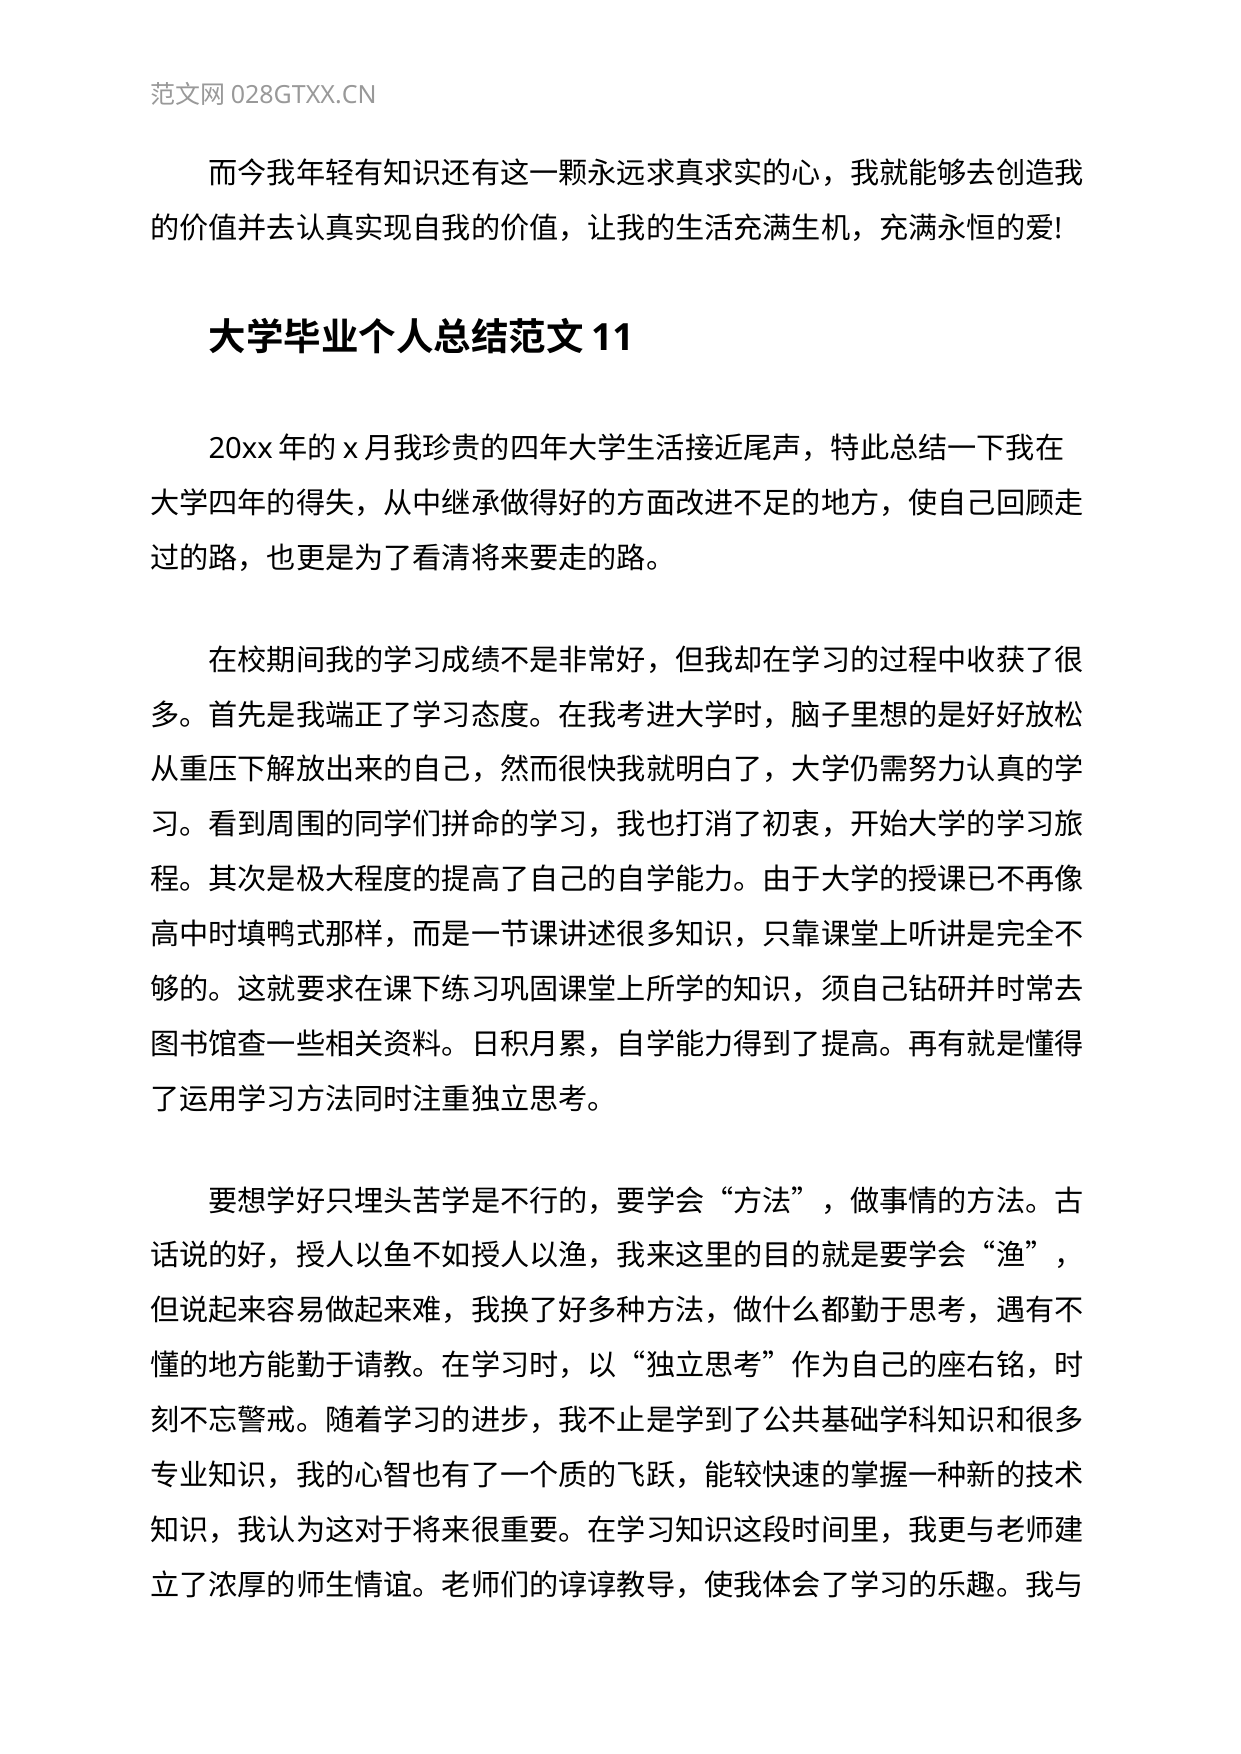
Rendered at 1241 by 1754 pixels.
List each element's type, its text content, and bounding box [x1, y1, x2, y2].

text 20xx年的x月我珍贵的四年大学生活接近尾声，特此总结一下我在大学四年的得失，从中继承做得好的方面改进不足的地方，使自己回顾走过的路，也更是为了看清将来要走的路。 [150, 424, 1090, 577]
text 在校期间我的学习成绩不是非常好，但我却在学习的过程中收获了很多。首先是我端正了学习态度。在我考进大学时，脑子里想的是好好放松从重压下解放出来的自己，然而很快我就明白了，大学仍需努力认真的学习。看到周围的同学们拼命的学习，我也打消了初衷，开始大学的学习旅程。其次是极大程度的提高了自己的自学能力。由于大学的授课已不再像高中时填鸭式那样，而是一节课讲述很多知识，只靠课堂上听讲是完全不够的。这就要求在课下练习巩固课堂上所学的知识，须自己钻研并时常去图书馆查一些相关资料。日积月累，自学能力得到了提高。再有就是懂得了运用学习方法同时注重独立思考。 [150, 636, 1090, 1118]
text 大学毕业个人总结范文11 [150, 307, 1090, 361]
text 而今我年轻有知识还有这一颗永远求真求实的心，我就能够去创造我的价值并去认真实现自我的价值，让我的生活充满生机，充满永恒的爱! [150, 150, 1090, 247]
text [150, 1177, 1090, 1604]
